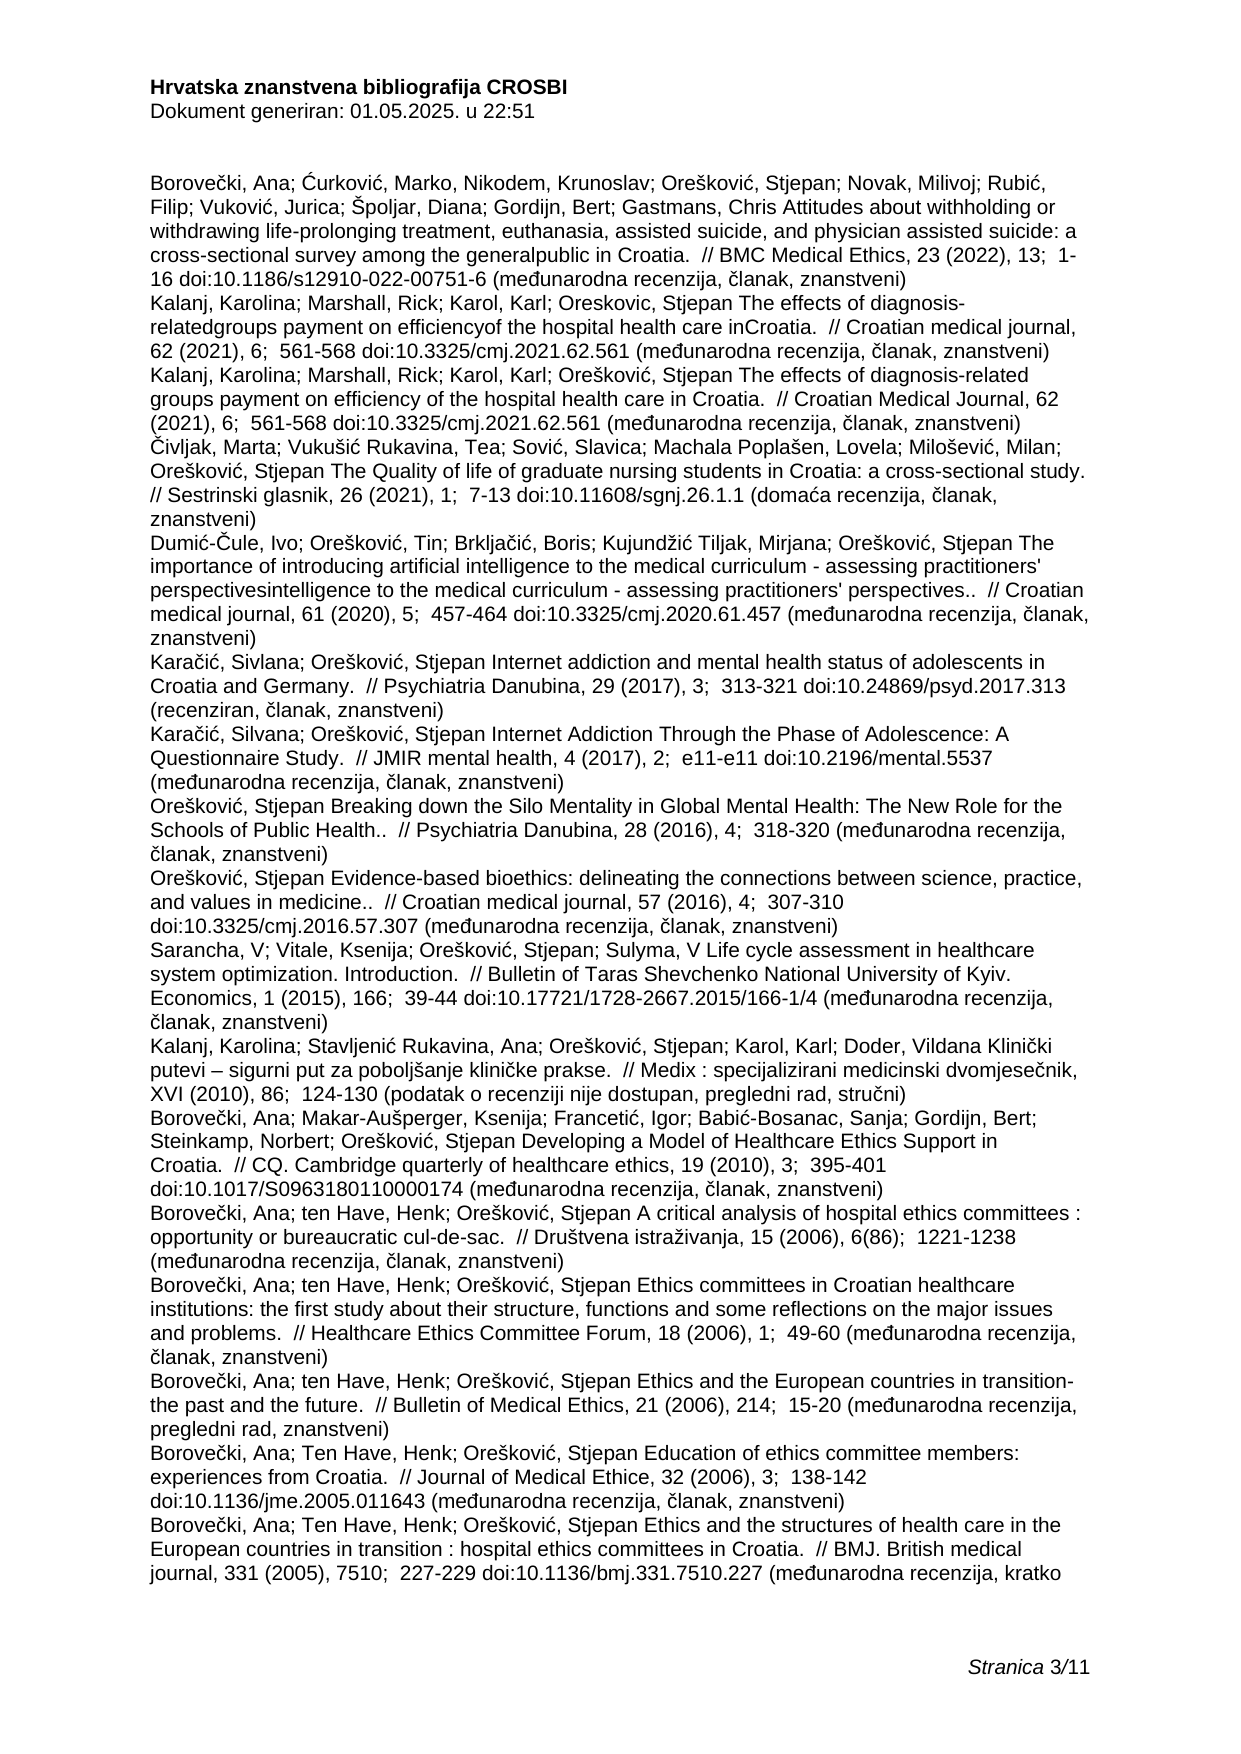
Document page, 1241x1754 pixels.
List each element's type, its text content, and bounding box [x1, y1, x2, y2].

text Kalanj, Karolina; Stavljenić Rukavina, Ana; Orešković, Stjepan; Karol, Karl; Doder, Vildana [150, 1033, 1090, 1105]
text Borovečki, Ana; ten Have, Henk; Orešković, Stjepan [150, 1201, 1090, 1273]
text Karačić, Silvana; Orešković, Stjepan [150, 722, 1090, 794]
text Čivljak, Marta; Vukušić Rukavina, Tea; Sović, Slavica; Machala Poplašen, Lovela; Milošević, Milan; Orešković, Stjepan [150, 434, 1090, 530]
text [150, 1441, 1090, 1513]
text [150, 1513, 1090, 1584]
text Borovečki, Ana; ten Have, Henk; Orešković, Stjepan [150, 1273, 1090, 1369]
text Orešković, Stjepan [150, 794, 1090, 866]
text Dumić-Čule, Ivo; Orešković, Tin; Brkljačić, Boris; Kujundžić Tiljak, Mirjana; Orešković, Stjepan [150, 530, 1090, 650]
text Borovečki, Ana; Makar-Aušperger, Ksenija; Francetić, Igor; Babić-Bosanac, Sanja; Gordijn, Bert; Steinkamp, Norbert; Orešković, Stjepan [150, 1105, 1090, 1201]
text Borovečki, Ana; ten Have, Henk; Orešković, Stjepan [150, 1369, 1090, 1441]
text Borovečki, Ana; Ćurković, Marko, Nikodem, Krunoslav; Orešković, Stjepan; Novak, Milivoj; Rubić, Filip; Vuković, Jurica; Špoljar, Diana; Gordijn, Bert; Gastmans, Chris [150, 171, 1090, 291]
text Karačić, Sivlana; Orešković, Stjepan [150, 650, 1090, 722]
text Sarancha, V; Vitale, Ksenija; Orešković, Stjepan; Sulyma, V [150, 938, 1090, 1033]
text Kalanj, Karolina; Marshall, Rick; Karol, Karl; Orešković, Stjepan [150, 363, 1090, 434]
text Kalanj, Karolina; Marshall, Rick; Karol, Karl; Oreskovic, Stjepan [150, 291, 1090, 363]
text Orešković, Stjepan [150, 866, 1090, 938]
